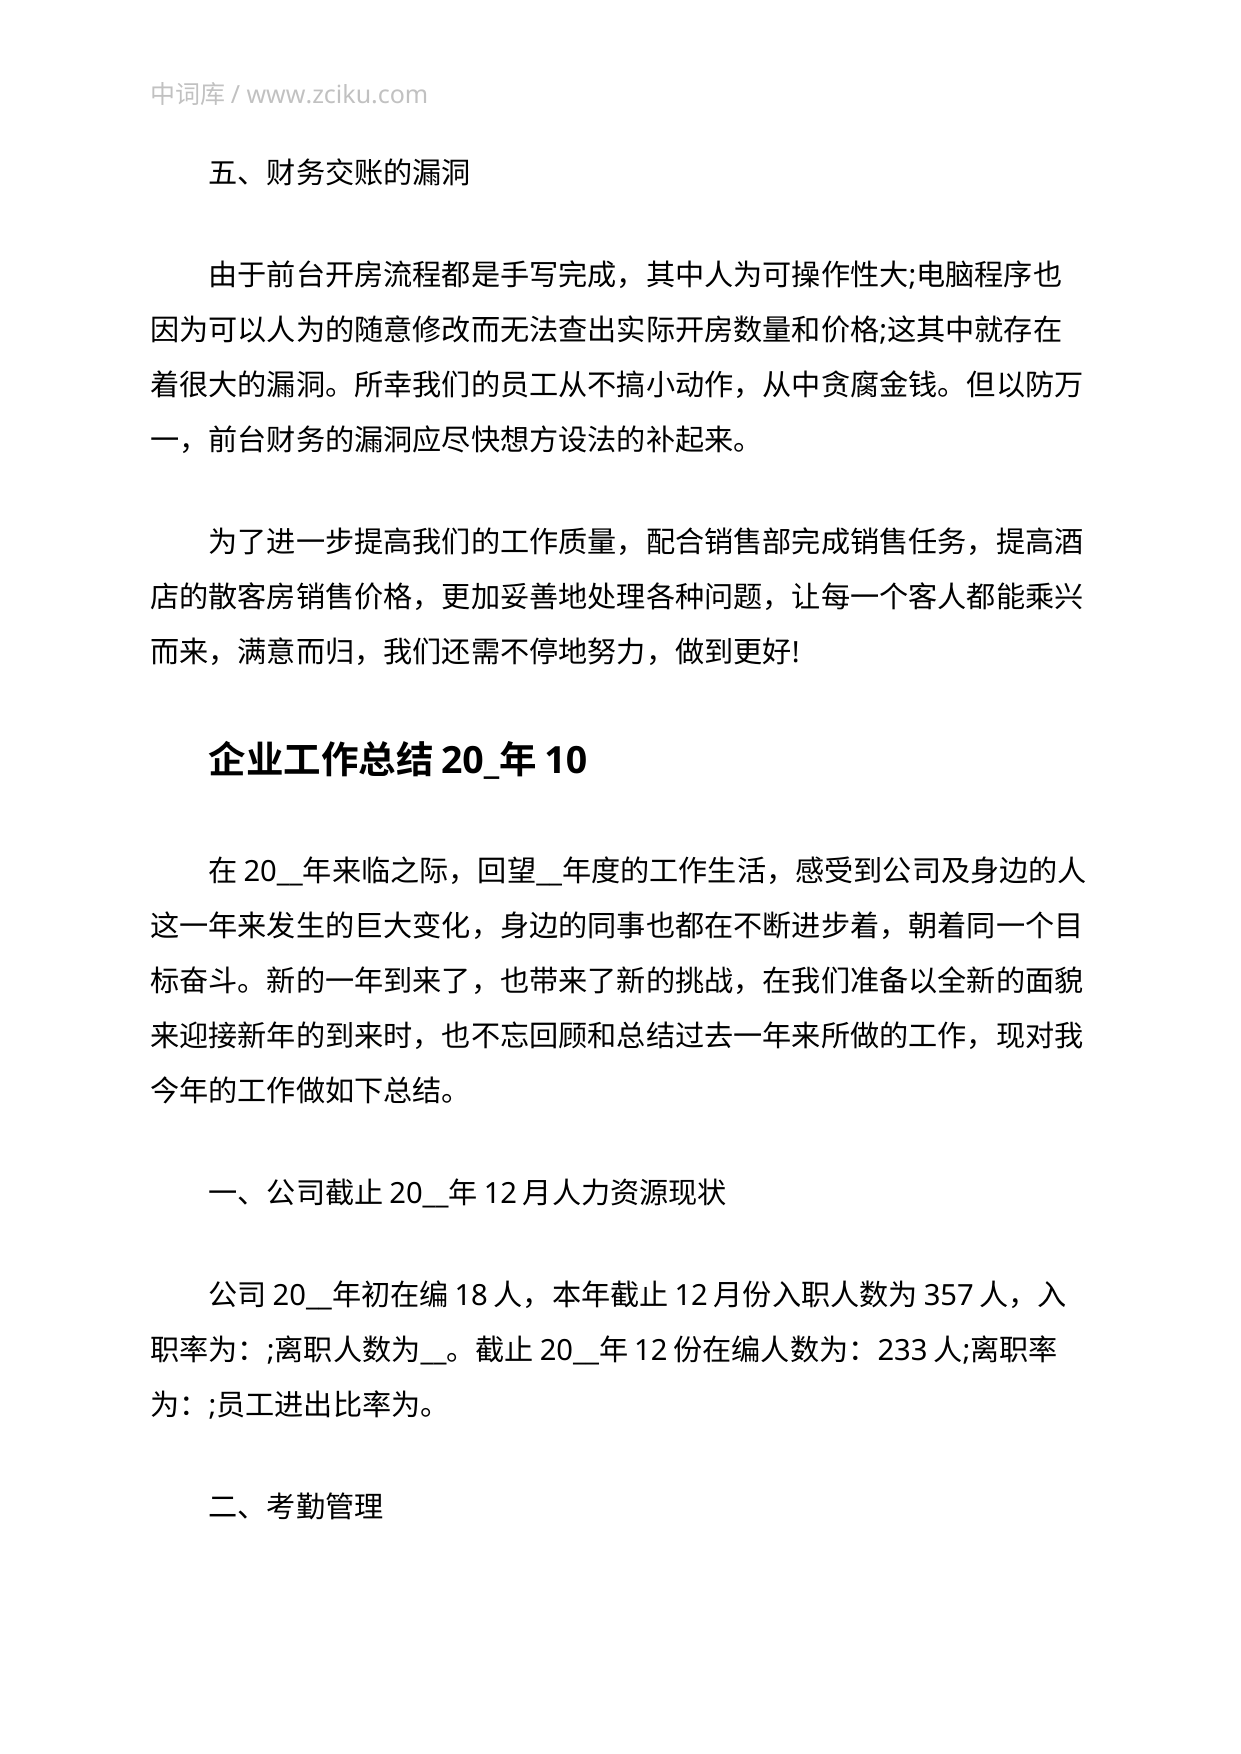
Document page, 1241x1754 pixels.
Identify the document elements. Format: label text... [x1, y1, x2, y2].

text 企业工作总结20_年10 [150, 730, 1090, 785]
text 二、考勤管理 [150, 1483, 1090, 1526]
text 五、财务交账的漏洞 [150, 150, 1090, 192]
text 由于前台开房流程都是手写完成，其中人为可操作性大;电脑程序也因为可以人为的随意修改而无法查出实际开房数量和价格;这其中就存在着很大的漏洞。所幸我们的员工从不搞小动作，从中贪腐金钱。但以防万一，前台财务的漏洞应尽快想方设法的补起来。 [150, 252, 1090, 459]
text 为了进一步提高我们的工作质量，配合销售部完成销售任务，提高酒店的散客房销售价格，更加妥善地处理各种问题，让每一个客人都能乘兴而来，满意而归，我们还需不停地努力，做到更好! [150, 518, 1090, 671]
text 在20__年来临之际，回望__年度的工作生活，感受到公司及身边的人这一年来发生的巨大变化，身边的同事也都在不断进步着，朝着同一个目标奋斗。新的一年到来了，也带来了新的挑战，在我们准备以全新的面貌来迎接新年的到来时，也不忘回顾和总结过去一年来所做的工作，现对我今年的工作做如下总结。 [150, 848, 1090, 1110]
text 一、公司截止20__年12月人力资源现状 [150, 1169, 1090, 1212]
text 公司20__年初在编18人，本年截止12月份入职人数为357人，入职率为：;离职人数为__。截止20__年12份在编人数为：233人;离职率为：;员工进出比率为。 [150, 1271, 1090, 1424]
